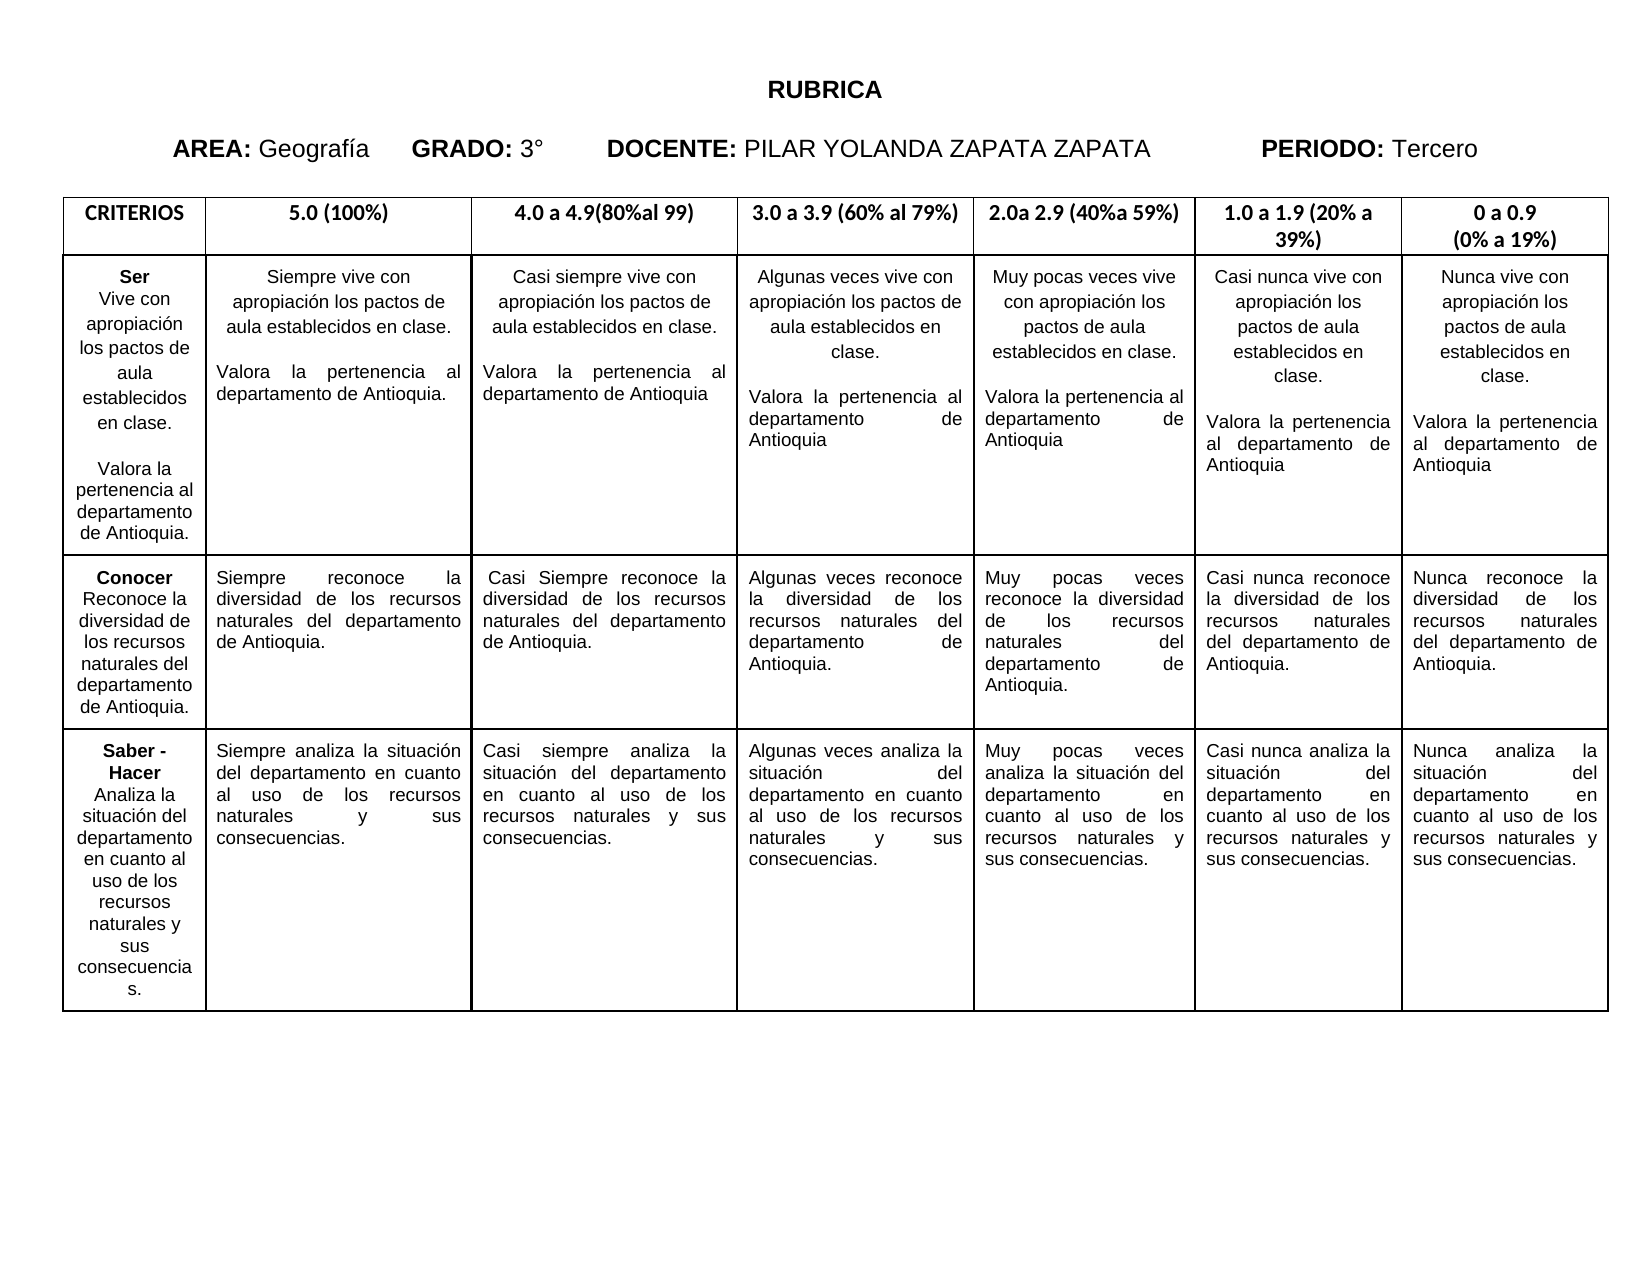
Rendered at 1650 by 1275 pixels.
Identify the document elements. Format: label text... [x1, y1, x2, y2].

table_cell Muy pocas veces analiza la situación del departamento en cuanto al uso de los recursos naturales y sus consecuencias. [975, 730, 1194, 1009]
table_cell Siempre vive con apropiación los pactos de aula establecidos en clase. Valora la pertenencia al departamento de Antioquia. [207, 256, 470, 554]
table_cell Nunca analiza la situación del departamento en cuanto al uso de los recursos naturales y sus consecuencias. [1403, 730, 1607, 1009]
table_header 5.0 (100%) [206, 198, 471, 254]
text AREA: Geografía GRADO: 3° DOCENTE: PILAR YOLANDA ZAPATA ZAPATA PERIODO: Tercero [75, 134, 1575, 163]
table_cell Nunca vive con apropiación los pactos de aula establecidos en clase. Valora la pertenencia al departamento de Antioquia [1403, 256, 1607, 554]
table_cell Casi nunca analiza la situación del departamento en cuanto al uso de los recursos naturales y sus consecuencias. [1196, 730, 1401, 1009]
table_cell Conocer Reconoce la diversidad de los recursos naturales del departamento de Antioquia. [64, 556, 205, 728]
table_cell Algunas veces analiza la situación del departamento en cuanto al uso de los recursos naturales y sus consecuencias. [738, 730, 973, 1009]
table_cell Algunas veces reconoce la diversidad de los recursos naturales del departamento de Antioquia. [738, 556, 973, 728]
table_header 0 a 0.9 (0% a 19%) [1402, 198, 1608, 254]
table_cell Casi siempre vive con apropiación los pactos de aula establecidos en clase. Valora la pertenencia al departamento de Antioquia [473, 256, 736, 554]
table_cell Ser Vive con apropiación los pactos de aula establecidos en clase. Valora la pertenencia al departamento de Antioquia. [64, 256, 205, 554]
table_header 1.0 a 1.9 (20% a 39%) [1196, 198, 1401, 254]
table_cell Algunas veces vive con apropiación los pactos de aula establecidos en clase. Valora la pertenencia al departamento de Antioquia [738, 256, 973, 554]
table_header 3.0 a 3.9 (60% al 79%) [738, 198, 973, 254]
table_cell Muy pocas veces vive con apropiación los pactos de aula establecidos en clase. Valora la pertenencia al departamento de Antioquia [975, 256, 1194, 554]
table_cell Casi nunca reconoce la diversidad de los recursos naturales del departamento de Antioquia. [1196, 556, 1401, 728]
table_header 4.0 a 4.9(80%al 99) [472, 198, 737, 254]
table_header CRITERIOS [64, 198, 205, 254]
table_cell Siempre reconoce la diversidad de los recursos naturales del departamento de Antioquia. [207, 556, 470, 728]
table_cell Muy pocas veces reconoce la diversidad de los recursos naturales del departamento de Antioquia. [975, 556, 1194, 728]
table_cell Casi Siempre reconoce la diversidad de los recursos naturales del departamento de Antioquia. [473, 556, 736, 728]
table_cell Nunca reconoce la diversidad de los recursos naturales del departamento de Antioquia. [1403, 556, 1607, 728]
table_cell Casi nunca vive con apropiación los pactos de aula establecidos en clase. Valora la pertenencia al departamento de Antioquia [1196, 256, 1401, 554]
text RUBRICA [75, 75, 1575, 104]
table_cell Saber - Hacer Analiza la situación del departamento en cuanto al uso de los recursos naturales y sus consecuencias. [64, 730, 205, 1009]
table_cell Siempre analiza la situación del departamento en cuanto al uso de los recursos naturales y sus consecuencias. [207, 730, 470, 1009]
table_header 2.0a 2.9 (40%a 59%) [974, 198, 1194, 254]
table_cell Casi siempre analiza la situación del departamento en cuanto al uso de los recursos naturales y sus consecuencias. [473, 730, 736, 1009]
